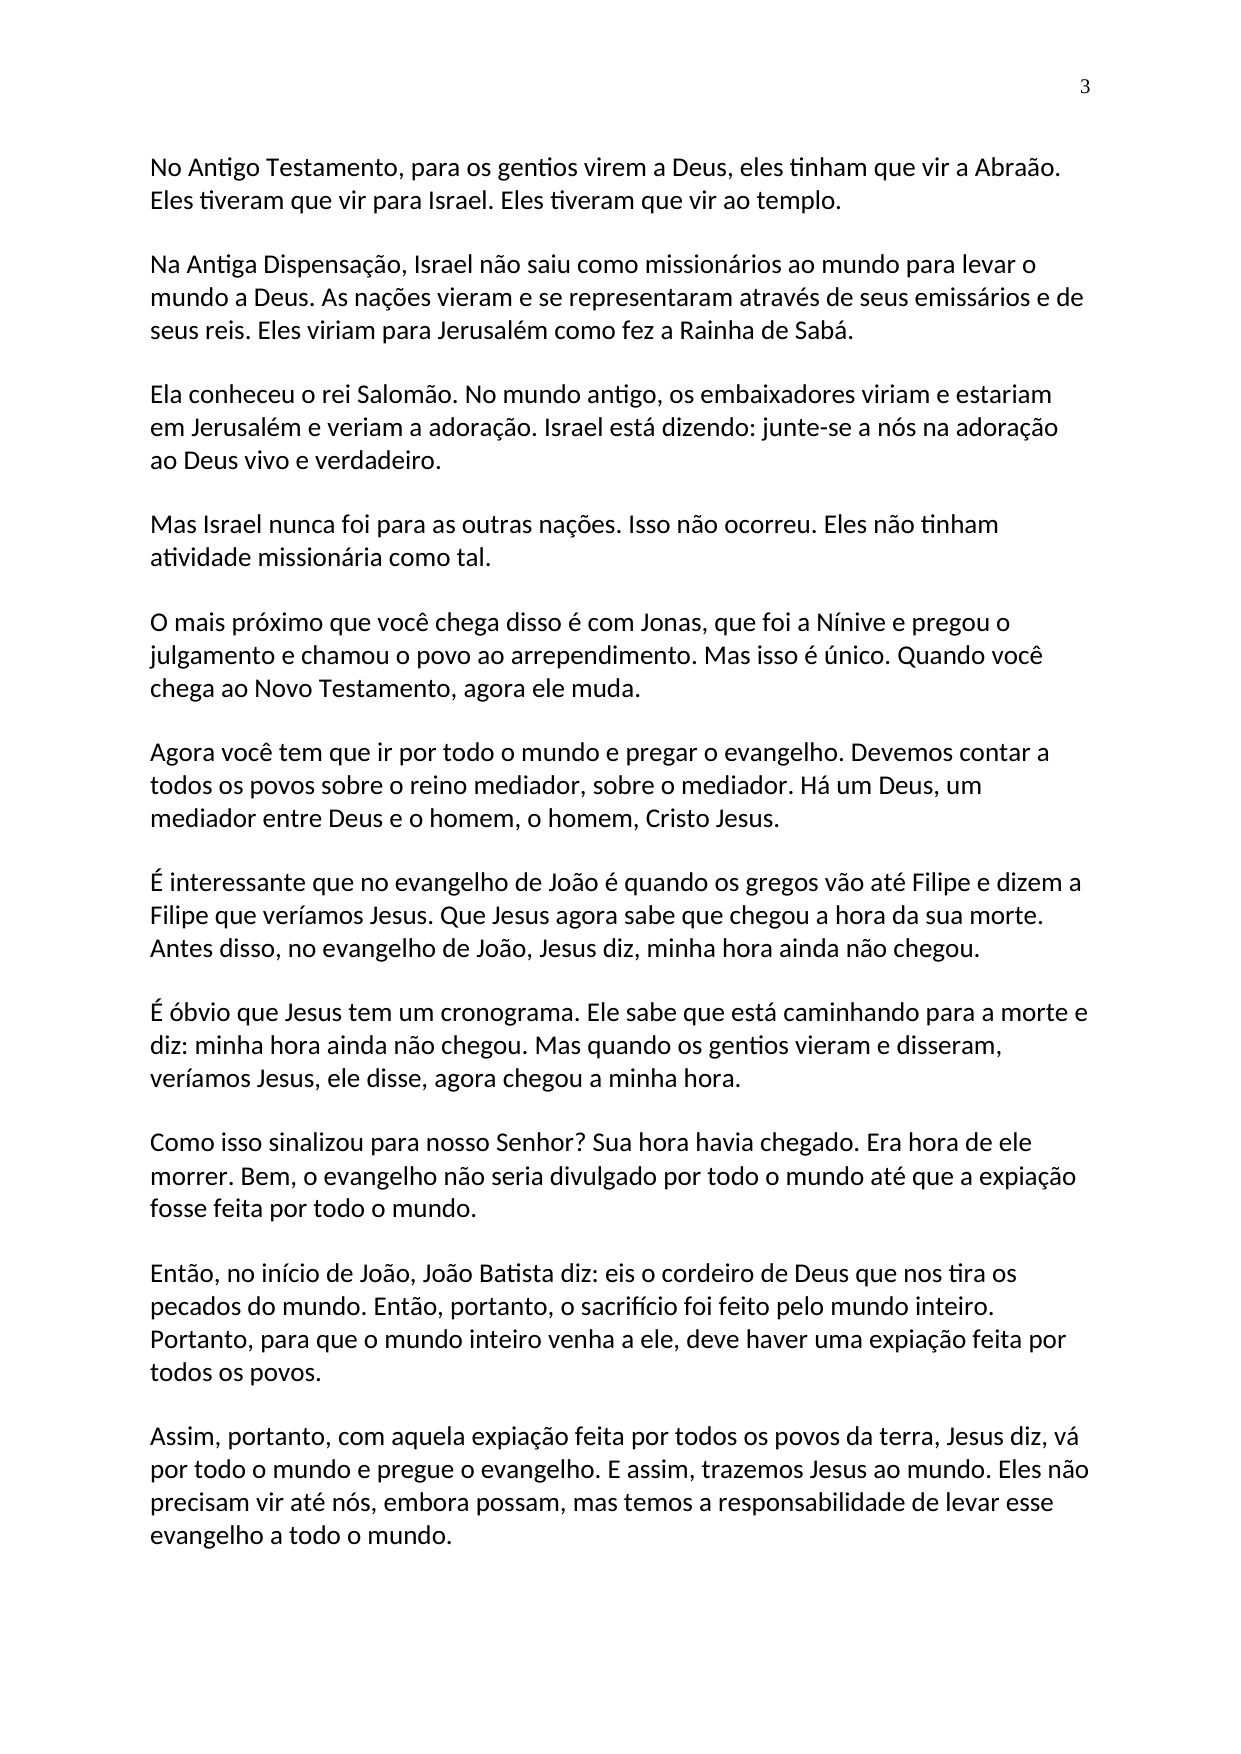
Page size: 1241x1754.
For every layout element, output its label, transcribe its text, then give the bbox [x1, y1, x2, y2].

text O mais próximo que você chega disso é com Jonas, que foi a Nínive e pregou o julgamento e chamou o povo ao arrependimento. Mas isso é único. Quando você chega ao Novo Testamento, agora ele muda. [150, 605, 1090, 704]
text Então, no início de João, João Batista diz: eis o cordeiro de Deus que nos tira os pecados do mundo. Então, portanto, o sacrifício foi feito pelo mundo inteiro. Portanto, para que o mundo inteiro venha a ele, deve haver uma expiação feita por todos os povos. [150, 1256, 1090, 1388]
text Agora você tem que ir por todo o mundo e pregar o evangelho. Devemos contar a todos os povos sobre o reino mediador, sobre o mediador. Há um Deus, um mediador entre Deus e o homem, o homem, Cristo Jesus. [150, 735, 1090, 834]
text No Antigo Testamento, para os gentios virem a Deus, eles tinham que vir a Abraão. Eles tiveram que vir para Israel. Eles tiveram que vir ao templo. [150, 150, 1090, 216]
text Ela conheceu o rei Salomão. No mundo antigo, os embaixadores viriam e estariam em Jerusalém e veriam a adoração. Israel está dizendo: junte-se a nós na adoração ao Deus vivo e verdadeiro. [150, 377, 1090, 476]
text Na Antiga Dispensação, Israel não saiu como missionários ao mundo para levar o mundo a Deus. As nações vieram e se representaram através de seus emissários e de seus reis. Eles viriam para Jerusalém como fez a Rainha de Sabá. [150, 247, 1090, 346]
text Mas Israel nunca foi para as outras nações. Isso não ocorreu. Eles não tinham atividade missionária como tal. [150, 508, 1090, 574]
text Assim, portanto, com aquela expiação feita por todos os povos da terra, Jesus diz, vá por todo o mundo e pregue o evangelho. E assim, trazemos Jesus ao mundo. Eles não precisam vir até nós, embora possam, mas temos a responsabilidade de levar esse evangelho a todo o mundo. [150, 1419, 1090, 1551]
text Como isso sinalizou para nosso Senhor? Sua hora havia chegado. Era hora de ele morrer. Bem, o evangelho não seria divulgado por todo o mundo até que a expiação fosse feita por todo o mundo. [150, 1126, 1090, 1225]
text É óbvio que Jesus tem um cronograma. Ele sabe que está caminhando para a morte e diz: minha hora ainda não chegou. Mas quando os gentios vieram e disseram, veríamos Jesus, ele disse, agora chegou a minha hora. [150, 995, 1090, 1094]
text É interessante que no evangelho de João é quando os gregos vão até Filipe e dizem a Filipe que veríamos Jesus. Que Jesus agora sabe que chegou a hora da sua morte. Antes disso, no evangelho de João, Jesus diz, minha hora ainda não chegou. [150, 865, 1090, 964]
